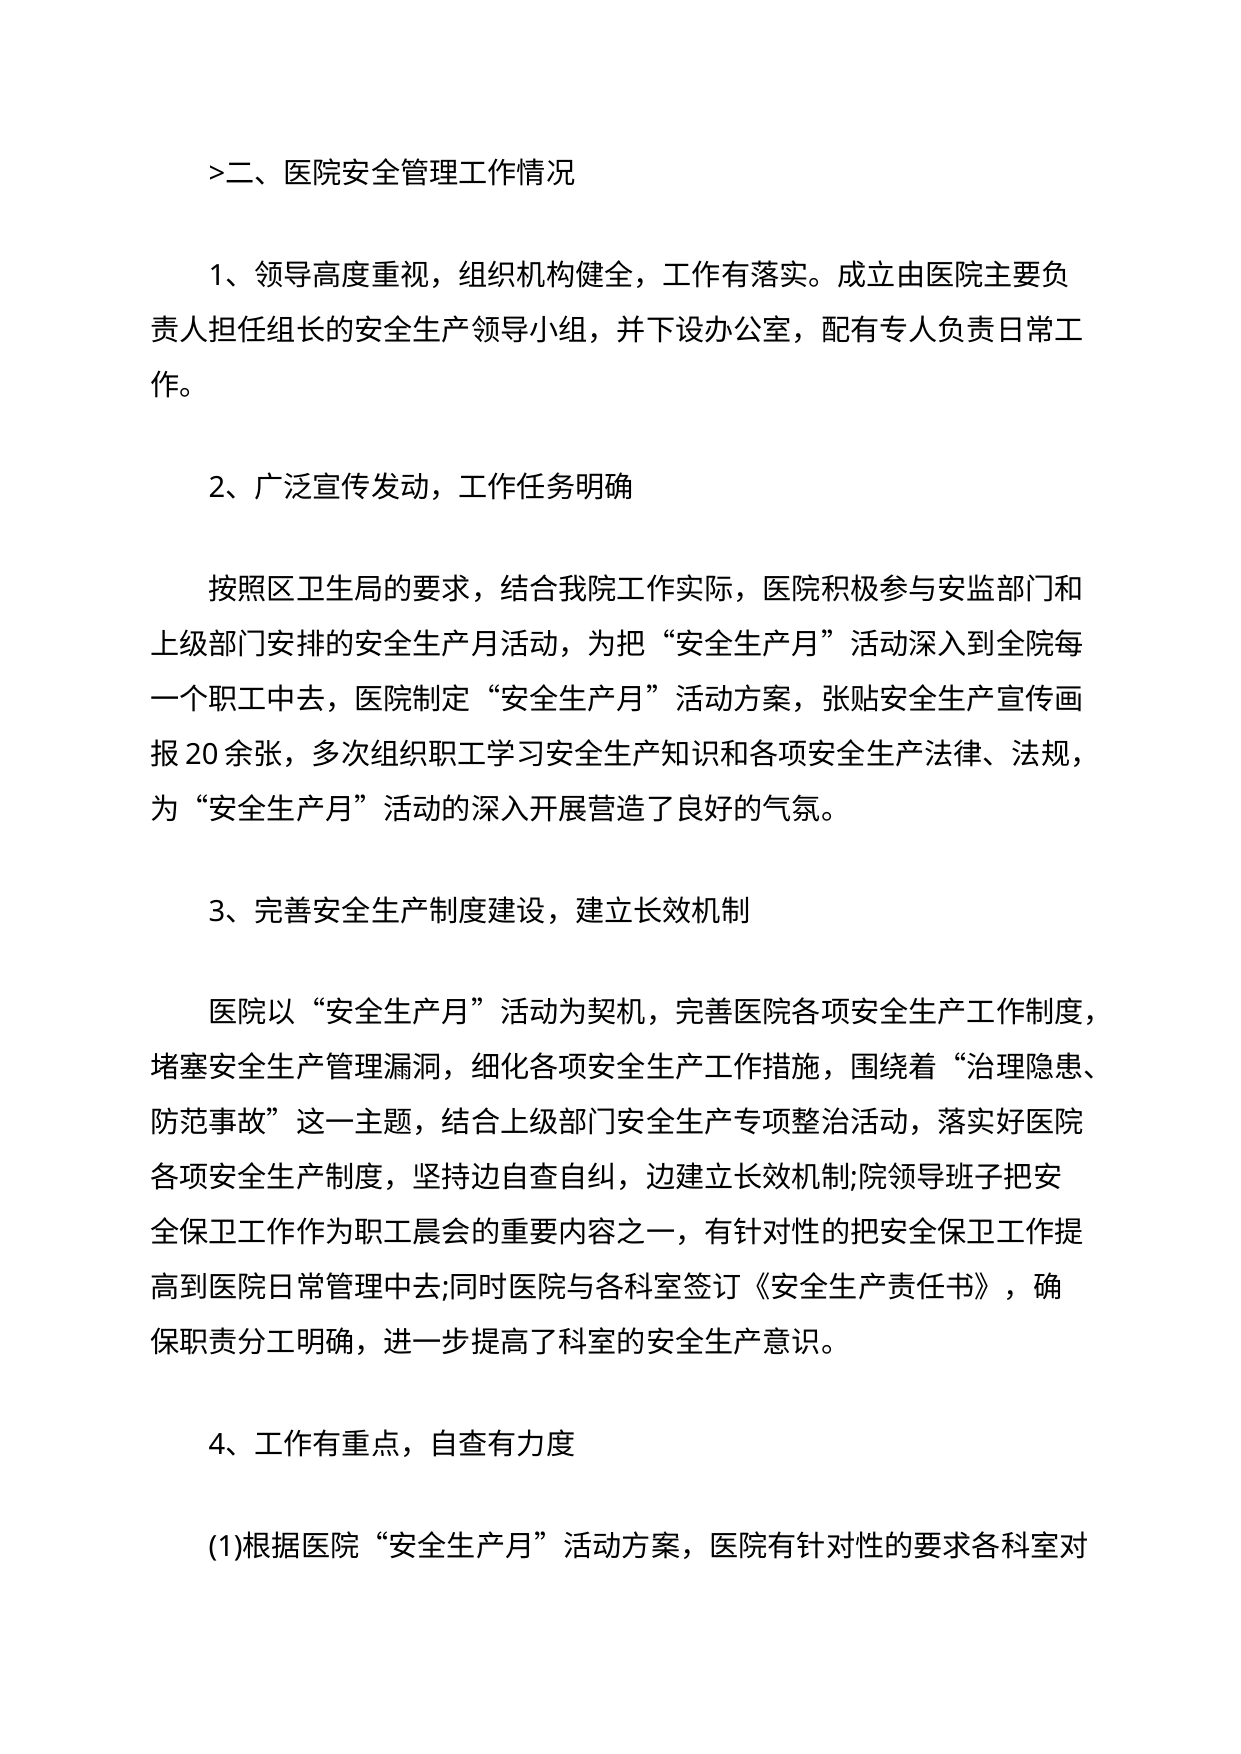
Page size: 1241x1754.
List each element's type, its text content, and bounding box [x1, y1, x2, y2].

text 按照区卫生局的要求，结合我院工作实际，医院积极参与安监部门和上级部门安排的安全生产月活动，为把“安全生产月”活动深入到全院每一个职工中去，医院制定“安全生产月”活动方案，张贴安全生产宣传画报20余张，多次组织职工学习安全生产知识和各项安全生产法律、法规，为“安全生产月”活动的深入开展营造了良好的气氛。 [150, 566, 1090, 828]
text 2、广泛宣传发动，工作任务明确 [150, 464, 1090, 506]
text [150, 1522, 1090, 1565]
text 4、工作有重点，自查有力度 [150, 1420, 1090, 1463]
text 医院以“安全生产月”活动为契机，完善医院各项安全生产工作制度，堵塞安全生产管理漏洞，细化各项安全生产工作措施，围绕着“治理隐患、防范事故”这一主题，结合上级部门安全生产专项整治活动，落实好医院各项安全生产制度，坚持边自查自纠，边建立长效机制;院领导班子把安全保卫工作作为职工晨会的重要内容之一，有针对性的把安全保卫工作提高到医院日常管理中去;同时医院与各科室签订《安全生产责任书》，确保职责分工明确，进一步提高了科室的安全生产意识。 [150, 989, 1090, 1361]
text >二、医院安全管理工作情况 [150, 150, 1090, 192]
text 3、完善安全生产制度建设，建立长效机制 [150, 887, 1090, 929]
text 1、领导高度重视，组织机构健全，工作有落实。成立由医院主要负责人担任组长的安全生产领导小组，并下设办公室，配有专人负责日常工作。 [150, 252, 1090, 404]
